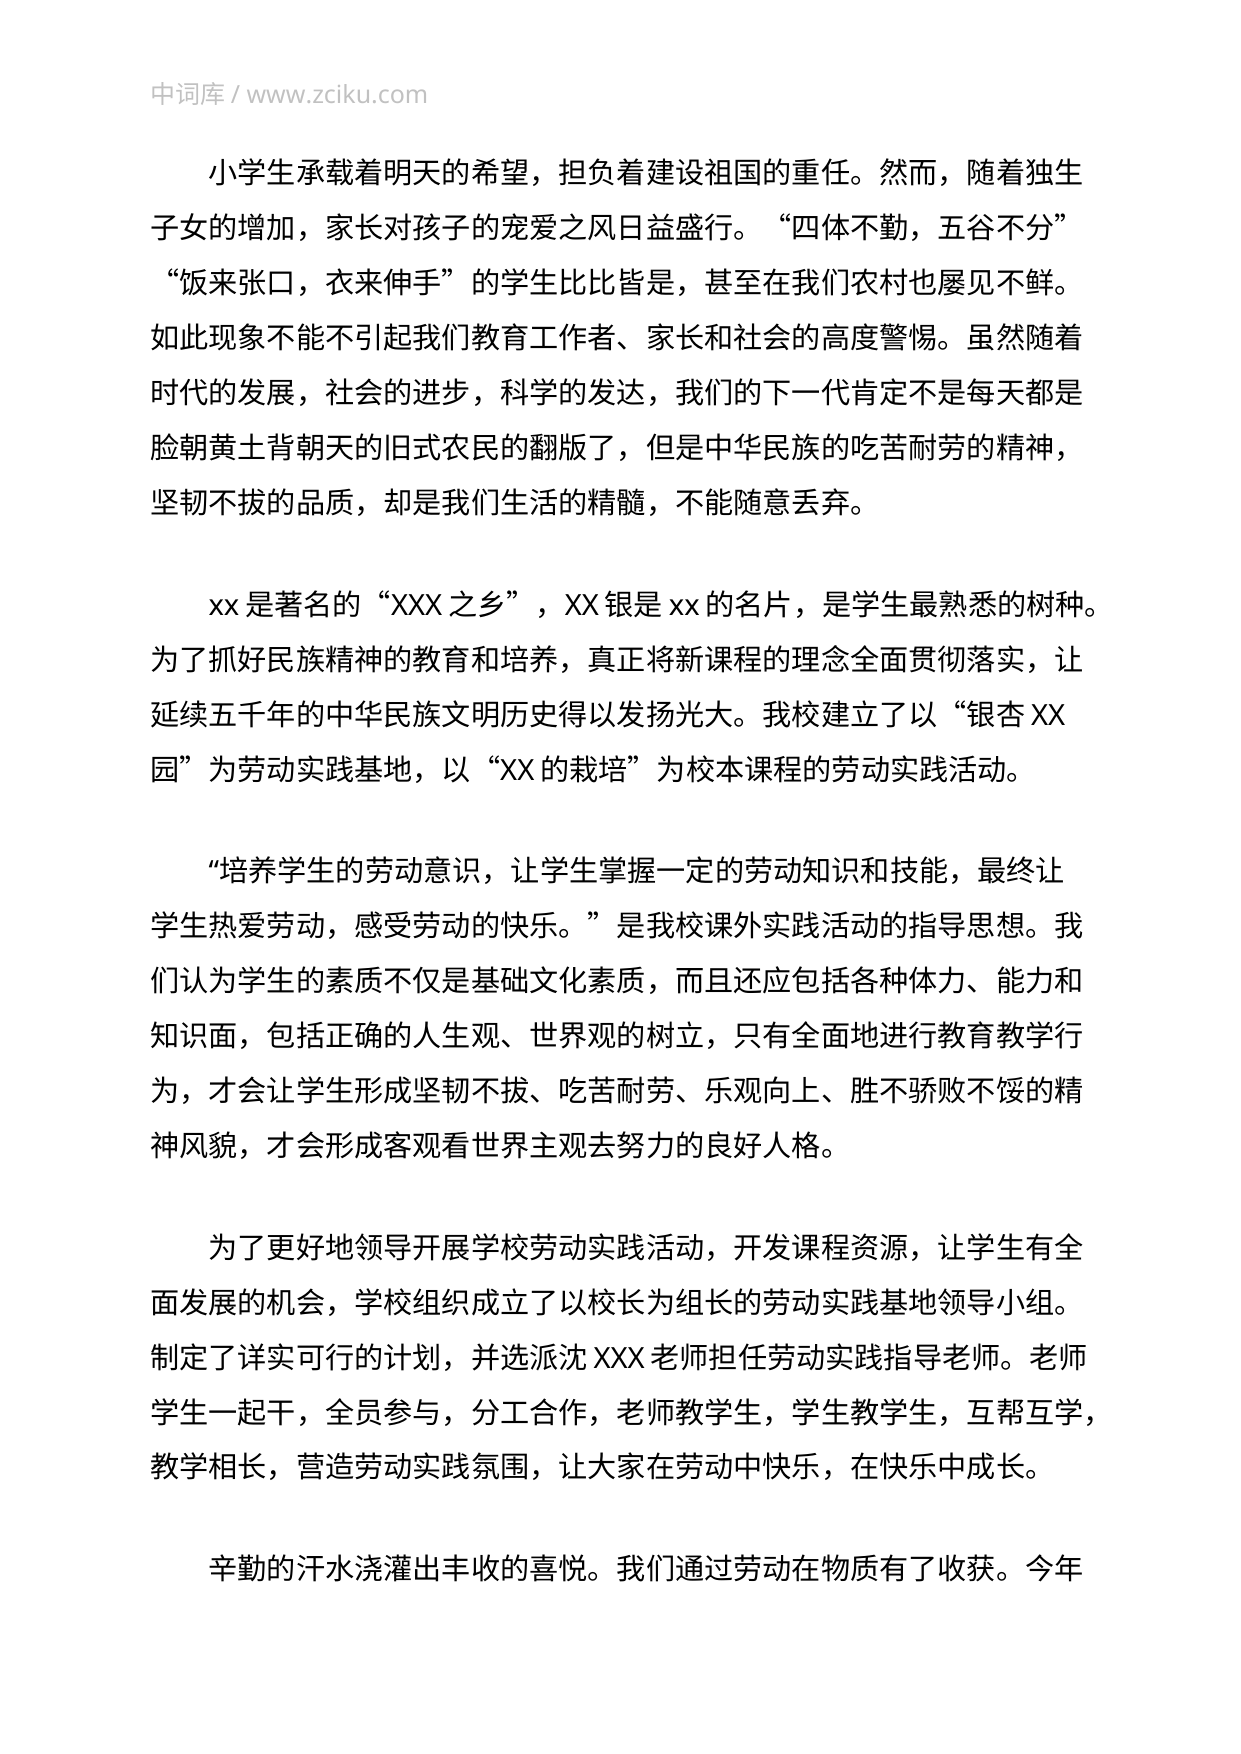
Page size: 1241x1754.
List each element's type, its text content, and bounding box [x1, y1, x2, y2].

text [150, 1546, 1090, 1588]
text 小学生承载着明天的希望，担负着建设祖国的重任。然而，随着独生子女的增加，家长对孩子的宠爱之风日益盛行。“四体不勤，五谷不分”“饭来张口，衣来伸手”的学生比比皆是，甚至在我们农村也屡见不鲜。如此现象不能不引起我们教育工作者、家长和社会的高度警惕。虽然随着时代的发展，社会的进步，科学的发达，我们的下一代肯定不是每天都是脸朝黄土背朝天的旧式农民的翻版了，但是中华民族的吃苦耐劳的精神，坚韧不拔的品质，却是我们生活的精髓，不能随意丢弃。 [150, 150, 1090, 522]
text xx是著名的“XXX之乡”，XX银是xx的名片，是学生最熟悉的树种。为了抓好民族精神的教育和培养，真正将新课程的理念全面贯彻落实，让延续五千年的中华民族文明历史得以发扬光大。我校建立了以“银杏XX园”为劳动实践基地，以“XX的栽培”为校本课程的劳动实践活动。 [150, 581, 1090, 788]
text “培养学生的劳动意识，让学生掌握一定的劳动知识和技能，最终让学生热爱劳动，感受劳动的快乐。”是我校课外实践活动的指导思想。我们认为学生的素质不仅是基础文化素质，而且还应包括各种体力、能力和知识面，包括正确的人生观、世界观的树立，只有全面地进行教育教学行为，才会让学生形成坚韧不拔、吃苦耐劳、乐观向上、胜不骄败不馁的精神风貌，才会形成客观看世界主观去努力的良好人格。 [150, 848, 1090, 1165]
text 为了更好地领导开展学校劳动实践活动，开发课程资源，让学生有全面发展的机会，学校组织成立了以校长为组长的劳动实践基地领导小组。制定了详实可行的计划，并选派沈XXX老师担任劳动实践指导老师。老师学生一起干，全员参与，分工合作，老师教学生，学生教学生，互帮互学，教学相长，营造劳动实践氛围，让大家在劳动中快乐，在快乐中成长。 [150, 1224, 1090, 1486]
